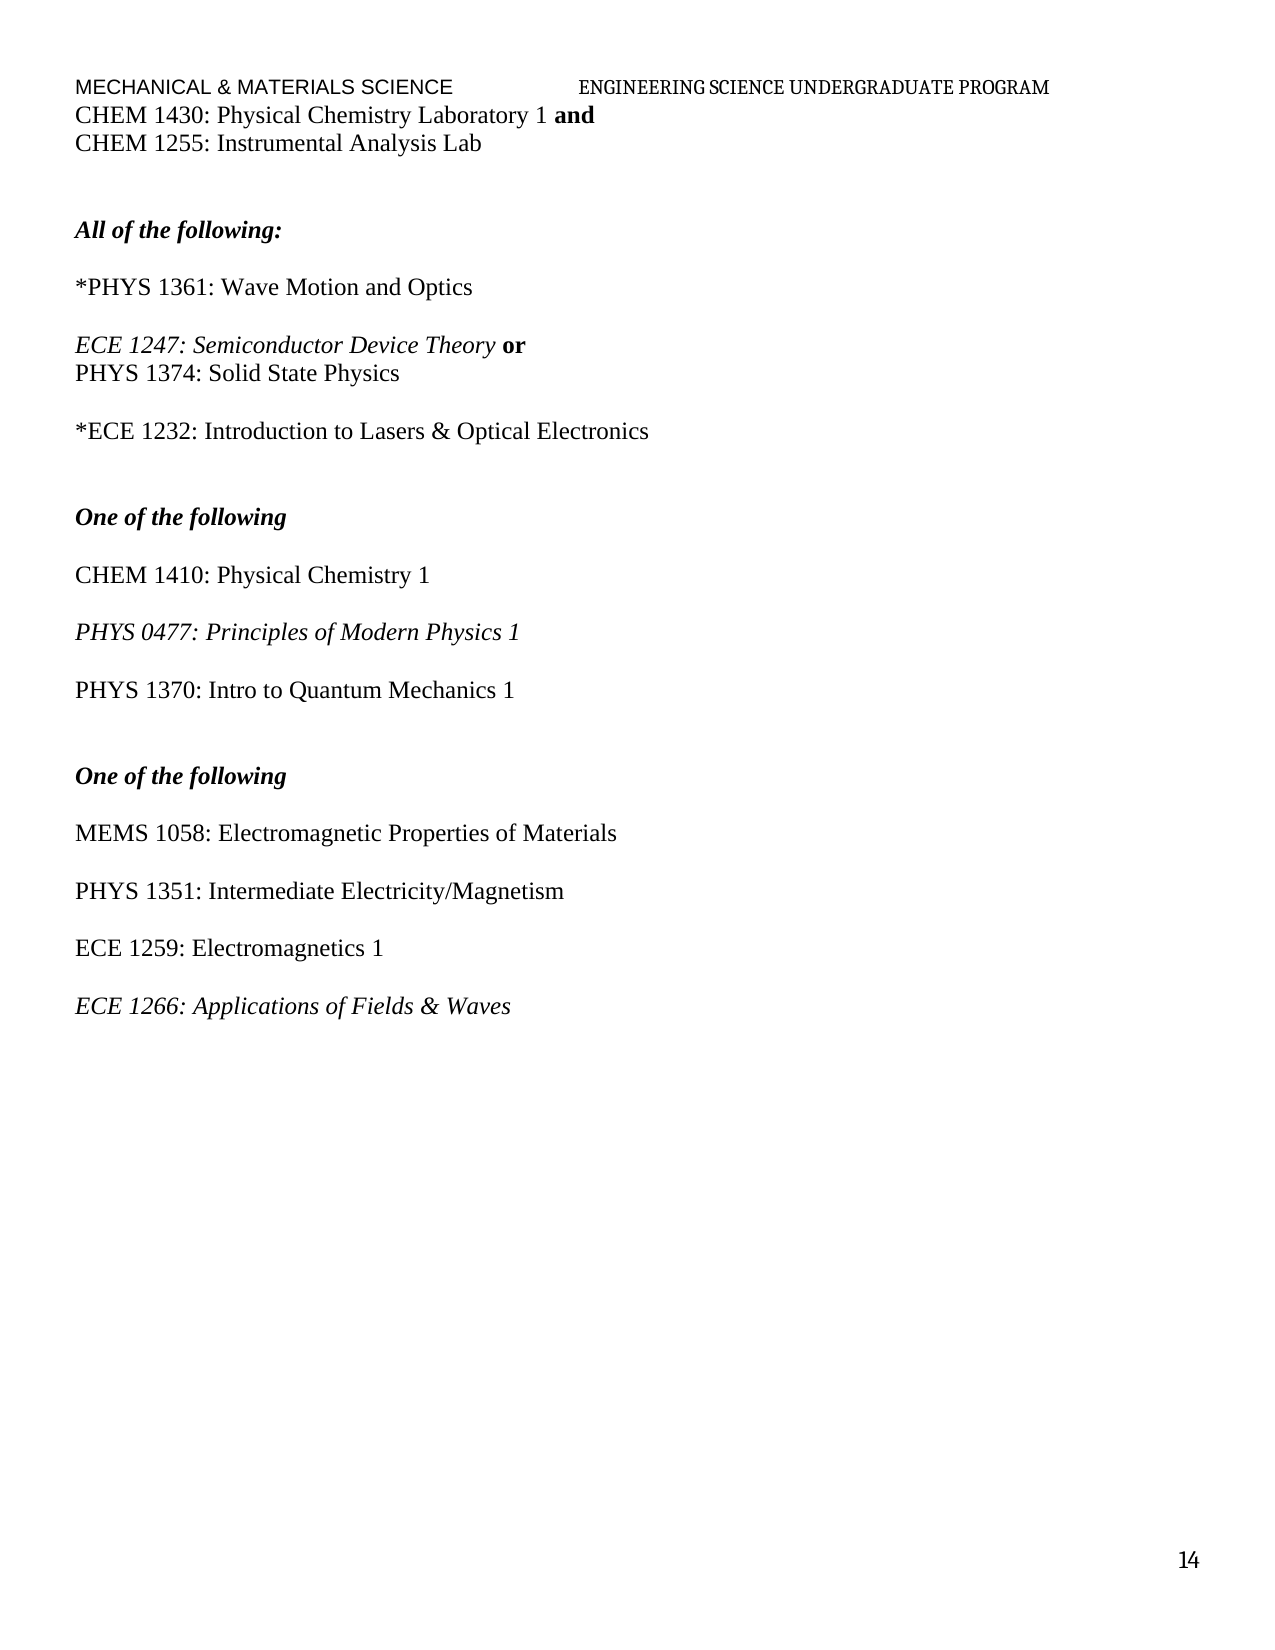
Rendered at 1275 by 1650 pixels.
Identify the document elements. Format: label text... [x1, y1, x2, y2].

text One of the following [75, 732, 1200, 818]
text One of the following [75, 473, 1200, 560]
text CHEM 1430: Physical Chemistry Laboratory 1 and [75, 100, 1200, 128]
text ECE 1266: Applications of Fields & Waves [75, 991, 1200, 1020]
text CHEM 1410: Physical Chemistry 1 [75, 560, 1200, 617]
text MEMS 1058: Electromagnetic Properties of Materials [75, 818, 1200, 876]
text ECE 1247: Semiconductor Device Theory or [75, 330, 1200, 358]
text PHYS 1351: Intermediate Electricity/Magnetism [75, 876, 1200, 933]
text PHYS 1374: Solid State Physics [75, 358, 1200, 387]
text ECE 1259: Electromagnetics 1 [75, 933, 1200, 991]
text CHEM 1255: Instrumental Analysis Lab [75, 128, 1200, 157]
text All of the following: [75, 186, 1200, 272]
text PHYS 0477: Principles of Modern Physics 1 [75, 617, 1200, 675]
text *ECE 1232: Introduction to Lasers & Optical Electronics [75, 416, 1200, 445]
text *PHYS 1361: Wave Motion and Optics [75, 272, 1200, 301]
text PHYS 1370: Intro to Quantum Mechanics 1 [75, 675, 1200, 703]
